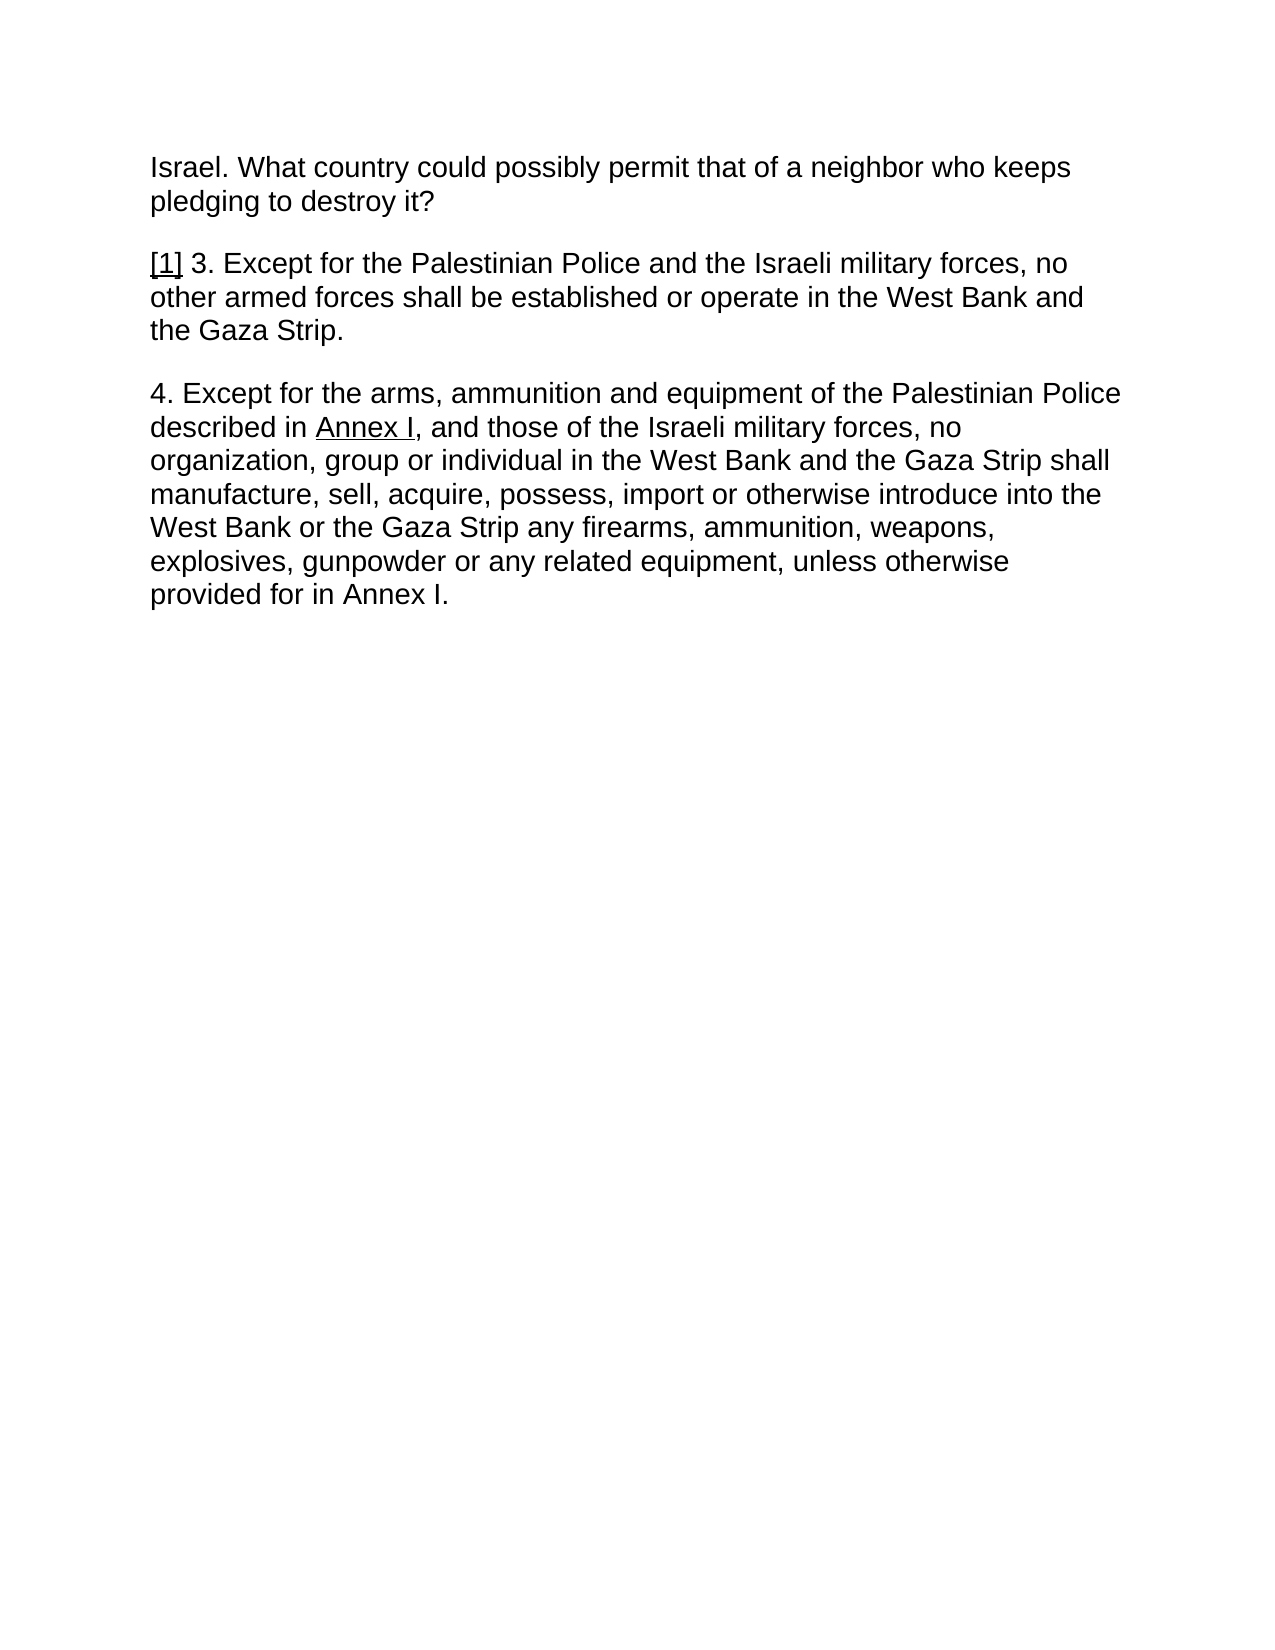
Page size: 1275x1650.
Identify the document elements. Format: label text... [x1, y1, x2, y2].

text 4. Except for the arms, ammunition and equipment of the Palestinian Police described in Annex I, and those of the Israeli military forces, no organization, group or individual in the West Bank and the Gaza Strip shall manufacture, sell, acquire, possess, import or otherwise introduce into the West Bank or the Gaza Strip any firearms, ammunition, weapons, explosives, gunpowder or any related equipment, unless otherwise provided for in Annex I. [150, 376, 1125, 611]
text [1] 3. Except for the Palestinian Police and the Israeli military forces, no other armed forces shall be established or operate in the West Bank and the Gaza Strip. [150, 246, 1125, 347]
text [150, 150, 1125, 217]
